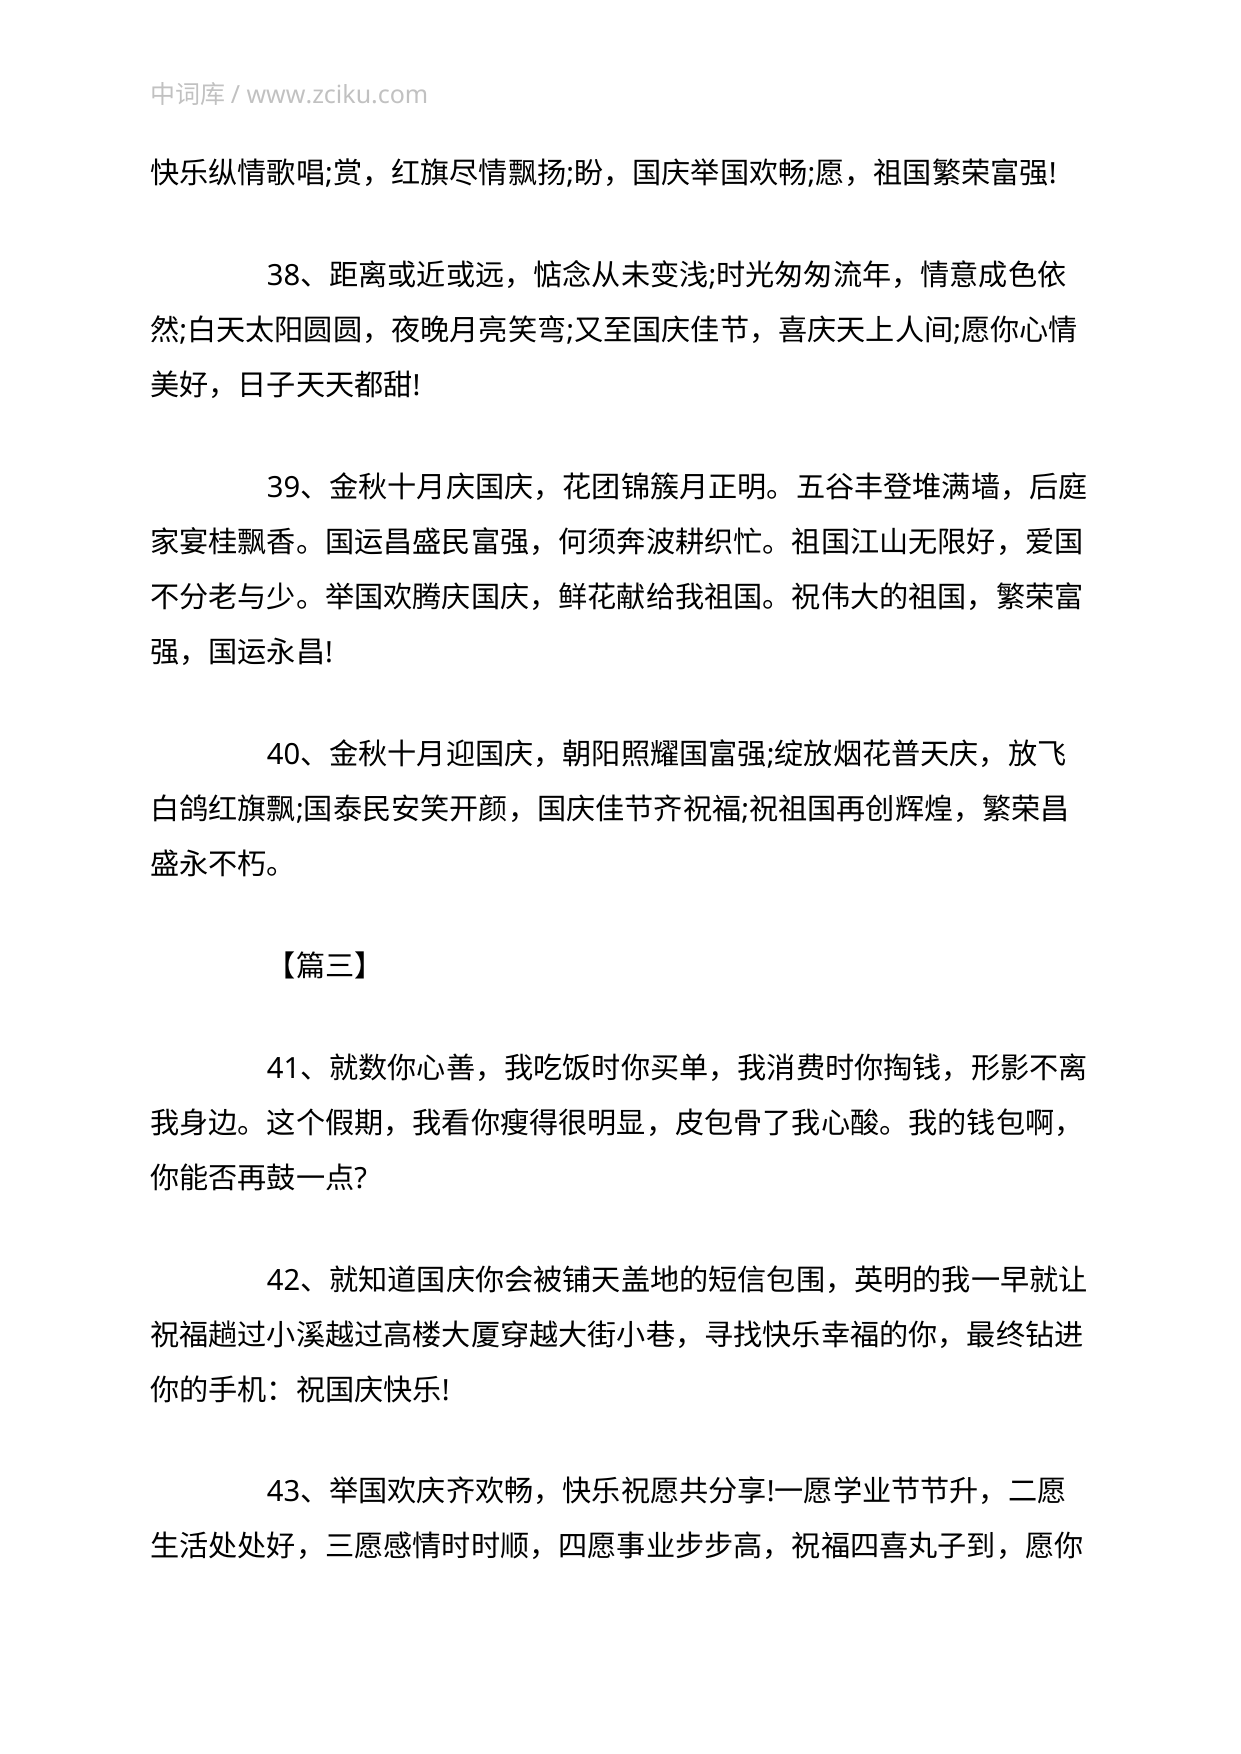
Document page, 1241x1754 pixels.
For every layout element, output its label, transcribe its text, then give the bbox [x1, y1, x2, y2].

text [150, 150, 1090, 192]
text 40、金秋十月迎国庆，朝阳照耀国富强;绽放烟花普天庆，放飞白鸽红旗飘;国泰民安笑开颜，国庆佳节齐祝福;祝祖国再创辉煌，繁荣昌盛永不朽。 [150, 731, 1090, 883]
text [150, 1468, 1090, 1565]
text 41、就数你心善，我吃饭时你买单，我消费时你掏钱，形影不离我身边。这个假期，我看你瘦得很明显，皮包骨了我心酸。我的钱包啊，你能否再鼓一点? [150, 1044, 1090, 1197]
text 【篇三】 [150, 942, 1090, 985]
text 38、距离或近或远，惦念从未变浅;时光匆匆流年，情意成色依然;白天太阳圆圆，夜晚月亮笑弯;又至国庆佳节，喜庆天上人间;愿你心情美好，日子天天都甜! [150, 252, 1090, 404]
text 39、金秋十月庆国庆，花团锦簇月正明。五谷丰登堆满墙，后庭家宴桂飘香。国运昌盛民富强，何须奔波耕织忙。祖国江山无限好，爱国不分老与少。举国欢腾庆国庆，鲜花献给我祖国。祝伟大的祖国，繁荣富强，国运永昌! [150, 464, 1090, 671]
text 42、就知道国庆你会被铺天盖地的短信包围，英明的我一早就让祝福趟过小溪越过高楼大厦穿越大街小巷，寻找快乐幸福的你，最终钻进你的手机：祝国庆快乐! [150, 1256, 1090, 1408]
